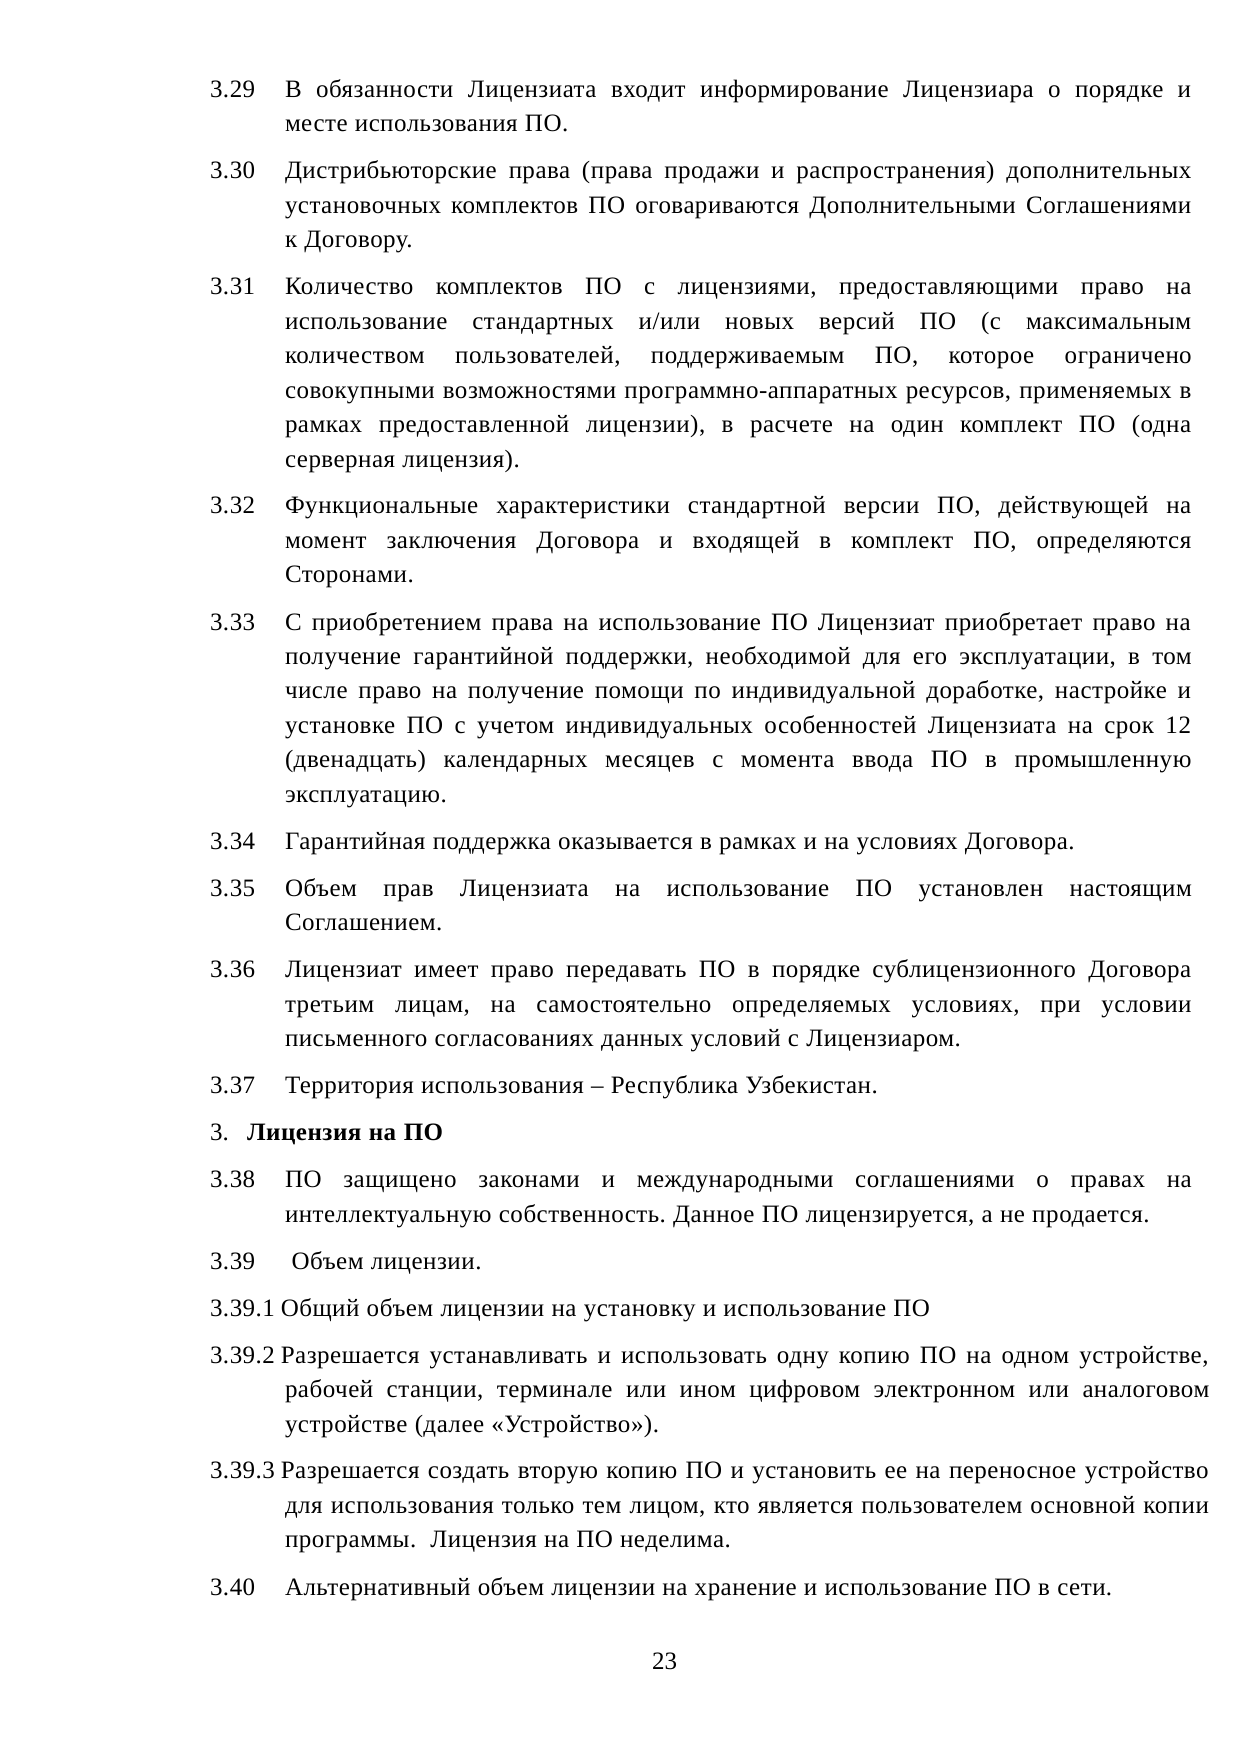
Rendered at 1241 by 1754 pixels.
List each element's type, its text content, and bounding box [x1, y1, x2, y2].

text Количество комплектов ПО с лицензиями, предоставляющими право на использование стандартных и/или новых версий ПО (с максимальным количеством пользователей, поддерживаемым ПО, которое ограничено совокупными возможностями программно-аппаратных ресурсов, применяемых в рамках предоставленной лицензии), в расчете на один комплект ПО (одна серверная лицензия). [210, 271, 1193, 472]
text Территория использования – Республика Узбекистан. [210, 1070, 1193, 1099]
text Разрешается устанавливать и использовать одну копию ПО на одном устройстве, рабочей станции, терминале или ином цифровом электронном или аналоговом устройстве (далее «Устройство»). [210, 1340, 1211, 1437]
text С приобретением права на использование ПО Лицензиат приобретает право на получение гарантийной поддержки, необходимой для его эксплуатации, в том числе право на получение помощи по индивидуальной доработке, настройке и установке ПО с учетом индивидуальных особенностей Лицензиата на срок 12 (двенадцать) календарных месяцев с момента ввода ПО в промышленную эксплуатацию. [210, 607, 1193, 808]
text Объем лицензии. [210, 1246, 1193, 1274]
text Альтернативный объем лицензии на хранение и использование ПО в сети. [210, 1572, 1193, 1600]
text Общий объем лицензии на установку и использование ПО [210, 1293, 1211, 1321]
text ПО защищено законами и международными соглашениями о правах на интеллектуальную собственность. Данное ПО лицензируется, а не продается. [210, 1164, 1193, 1227]
text В обязанности Лицензиата входит информирование Лицензиара о порядке и месте использования ПО. [210, 74, 1193, 137]
text Объем прав Лицензиата на использование ПО установлен настоящим Соглашением. [210, 873, 1193, 936]
text Разрешается создать вторую копию ПО и установить ее на переносное устройство для использования только тем лицом, кто является пользователем основной копии программы. Лицензия на ПО неделима. [210, 1456, 1211, 1553]
text Гарантийная поддержка оказывается в рамках и на условиях Договора. [210, 826, 1193, 855]
text Лицензиат имеет право передавать ПО в порядке сублицензионного Договора третьим лицам, на самостоятельно определяемых условиях, при условии письменного согласованиях данных условий с Лицензиаром. [210, 954, 1193, 1052]
text Дистрибьюторские права (права продажи и распространения) дополнительных установочных комплектов ПО оговариваются Дополнительными Соглашениями к Договору. [210, 155, 1193, 253]
list Лицензия на ПО [210, 1117, 1181, 1146]
text Функциональные характеристики стандартной версии ПО, действующей на момент заключения Договора и входящей в комплект ПО, определяются Сторонами. [210, 491, 1193, 588]
